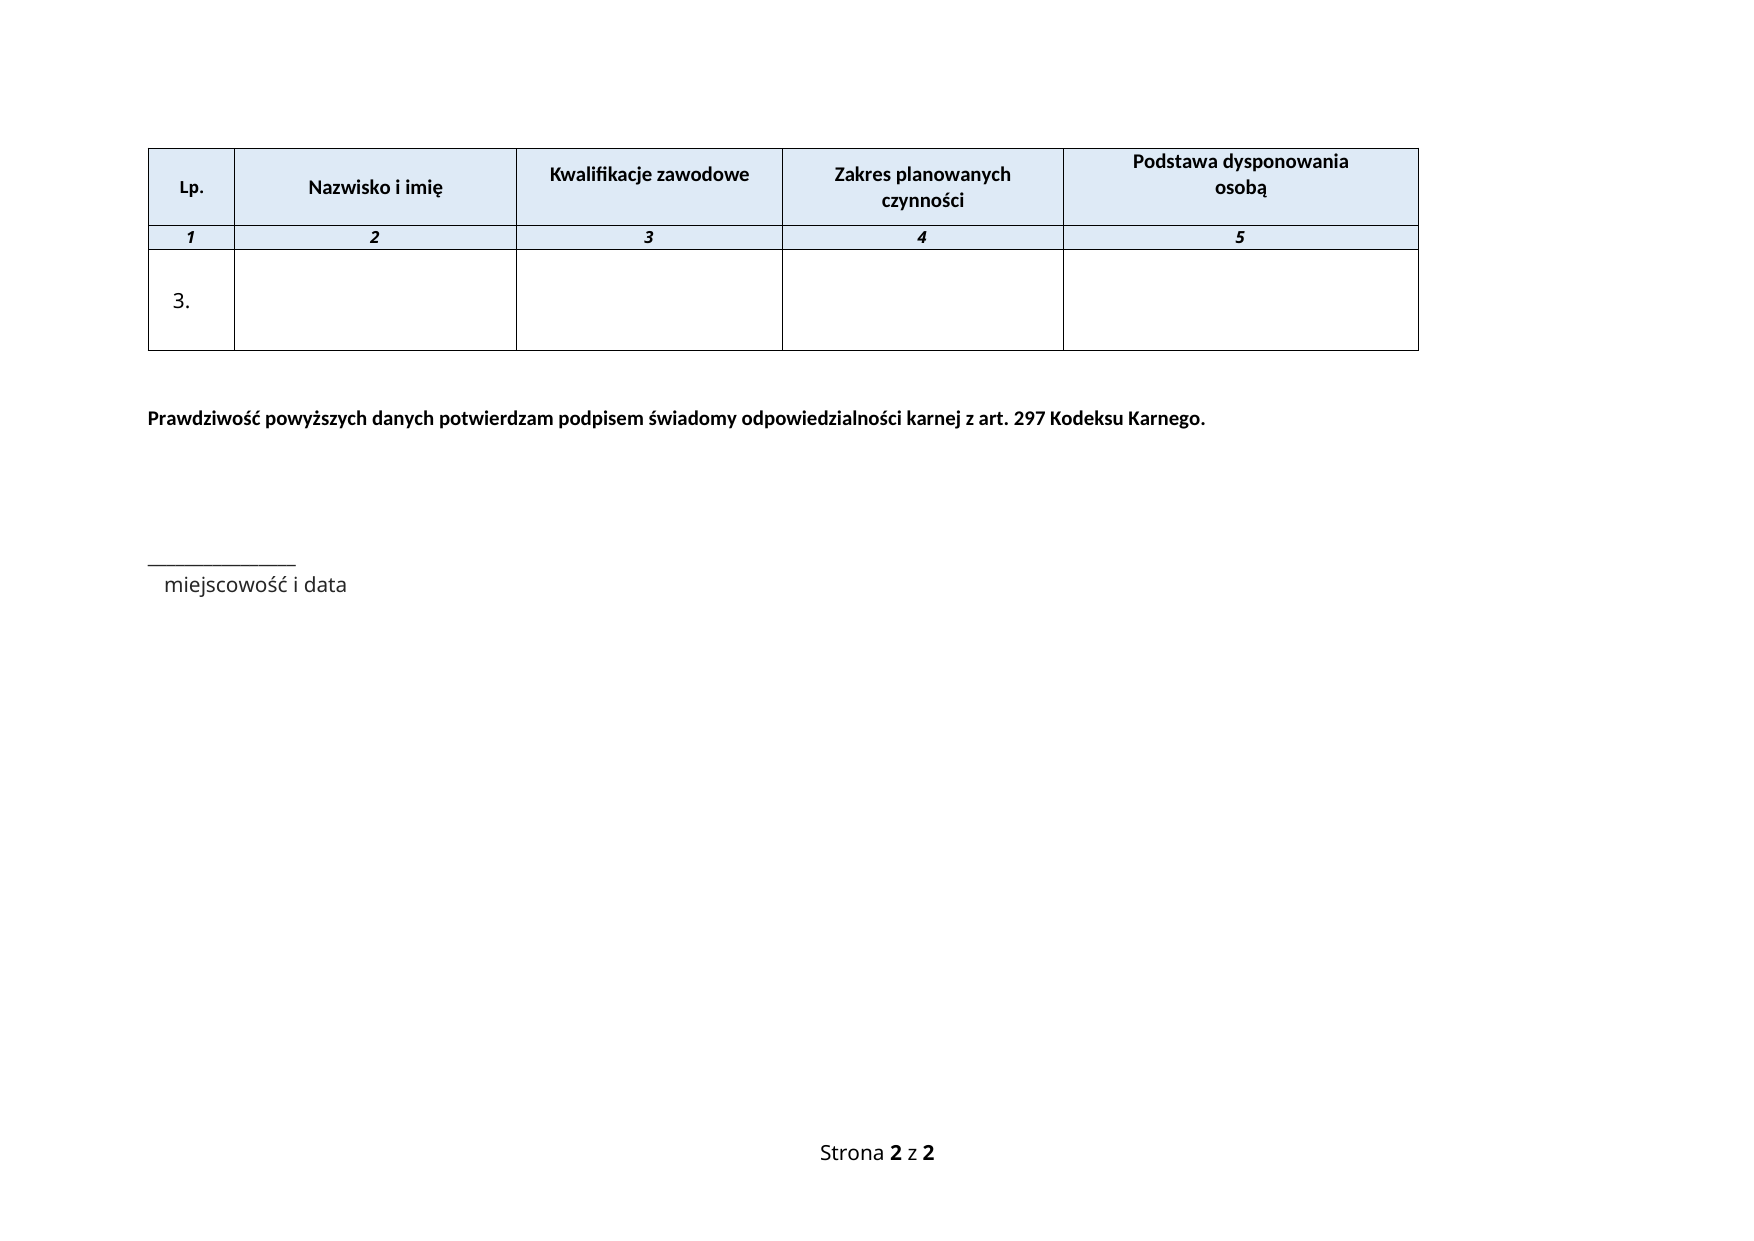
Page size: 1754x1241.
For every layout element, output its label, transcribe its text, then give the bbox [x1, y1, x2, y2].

text Prawdziwość powyższych danych potwierdzam podpisem świadomy odpowiedzialności karnej z art. 297 Kodeksu Karnego. [148, 405, 1606, 431]
table_cell [1064, 250, 1418, 350]
table_cell 5 [1064, 226, 1418, 249]
table_cell [149, 250, 234, 350]
table_header Podstawa dysponowania osobą [1064, 149, 1418, 225]
table_cell [235, 250, 516, 350]
table_cell 3 [517, 226, 782, 249]
table_cell [517, 250, 782, 350]
text miejscowość i data [148, 570, 1606, 598]
table_cell 4 [783, 226, 1063, 249]
table_cell [783, 250, 1063, 350]
table_header Nazwisko i imię [235, 149, 516, 225]
table_header Zakres planowanych czynności [783, 149, 1063, 225]
table_header Kwalifikacje zawodowe [517, 149, 782, 225]
table_cell 2 [235, 226, 516, 249]
table_header Lp. [149, 149, 234, 225]
text ________________ [148, 541, 1606, 570]
table_cell 1 [149, 226, 234, 249]
